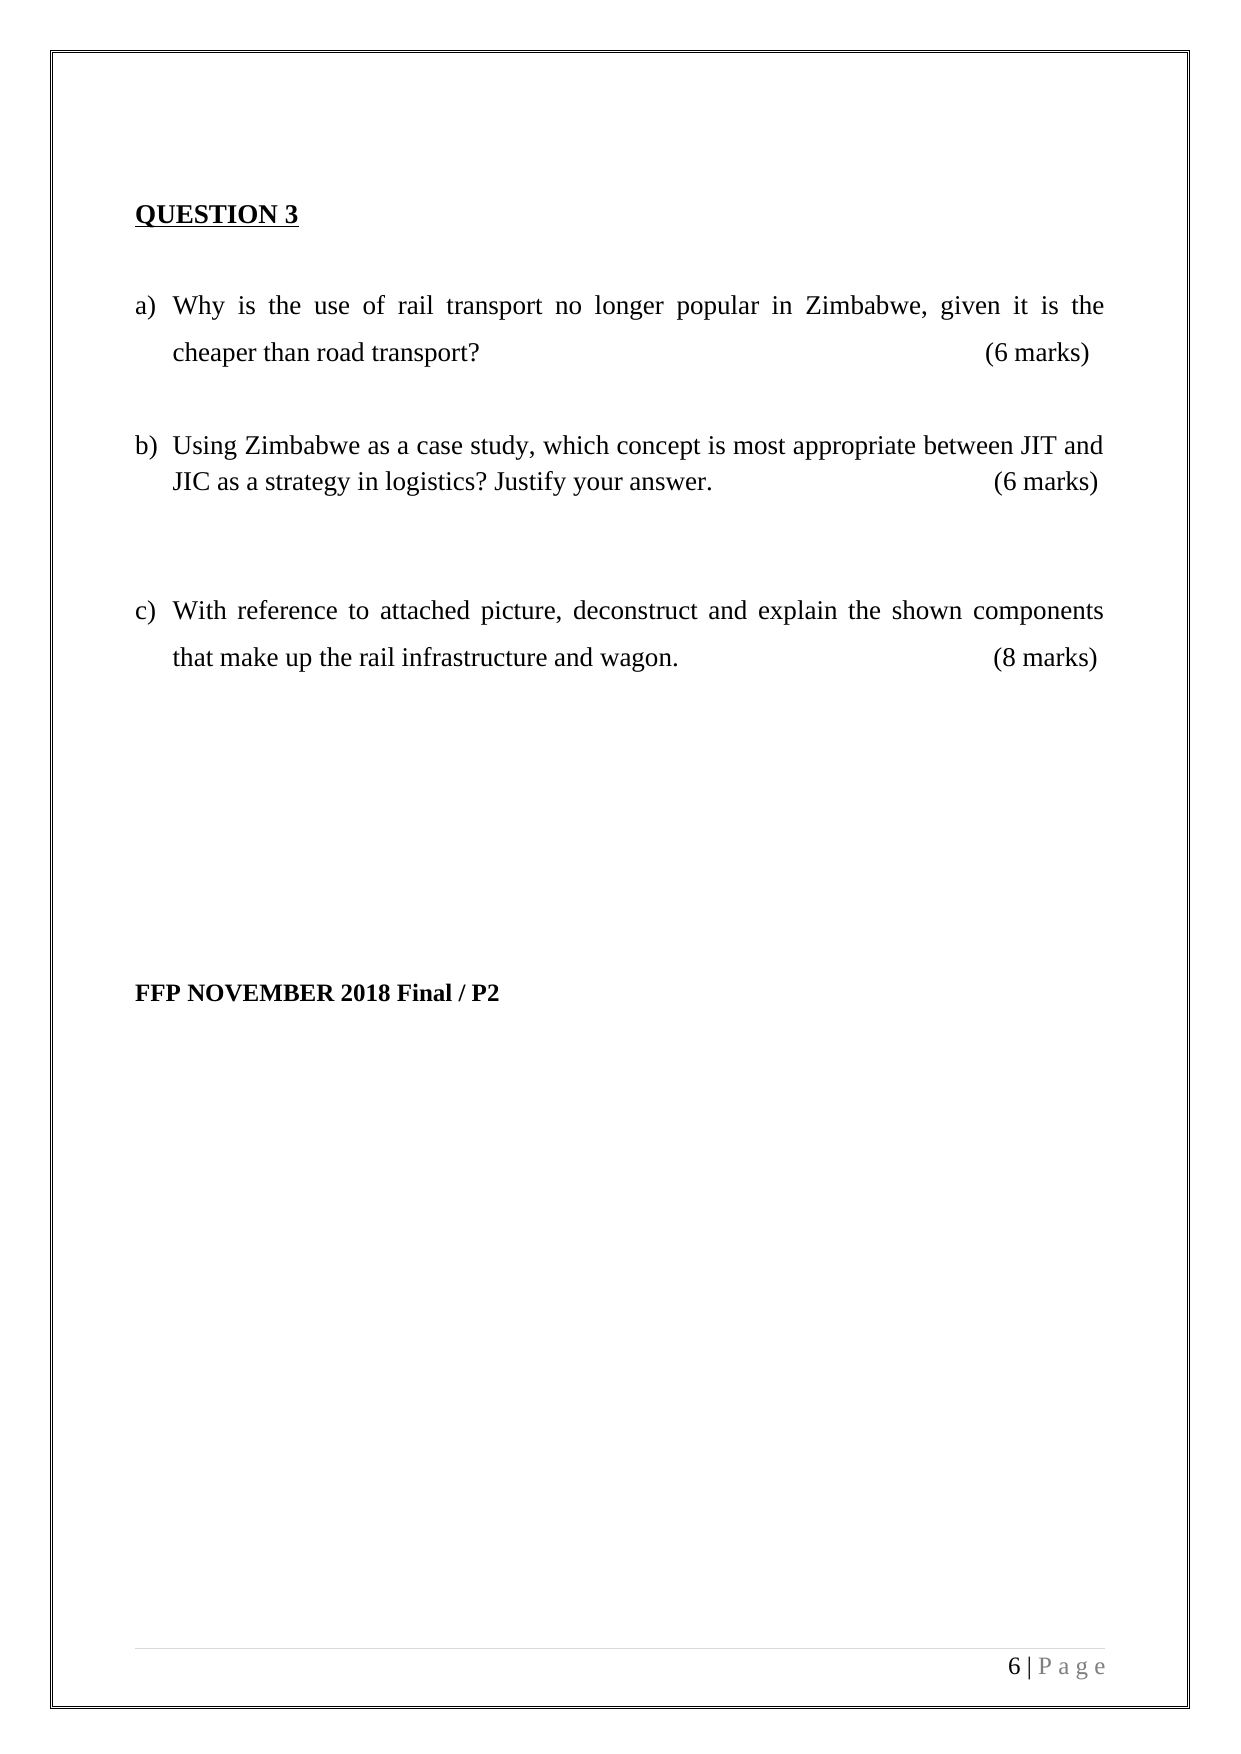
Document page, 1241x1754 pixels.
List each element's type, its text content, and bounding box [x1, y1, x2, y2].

text QUESTION 3 [135, 198, 1105, 229]
text FFP NOVEMBER 2018 Final / P2 [135, 978, 1105, 1007]
list With reference to attached picture, deconstruct and explain the shown components that make up the rail infrastructure and wagon. (8 marks) [135, 594, 1105, 672]
list Why is the use of rail transport no longer popular in Zimbabwe, given it is the cheaper than road transport? (6 marks) [135, 289, 1105, 367]
list Using Zimbabwe as a case study, which concept is most appropriate between JIT and JIC as a strategy in logistics? Justify your answer. (6 marks) [135, 429, 1105, 496]
